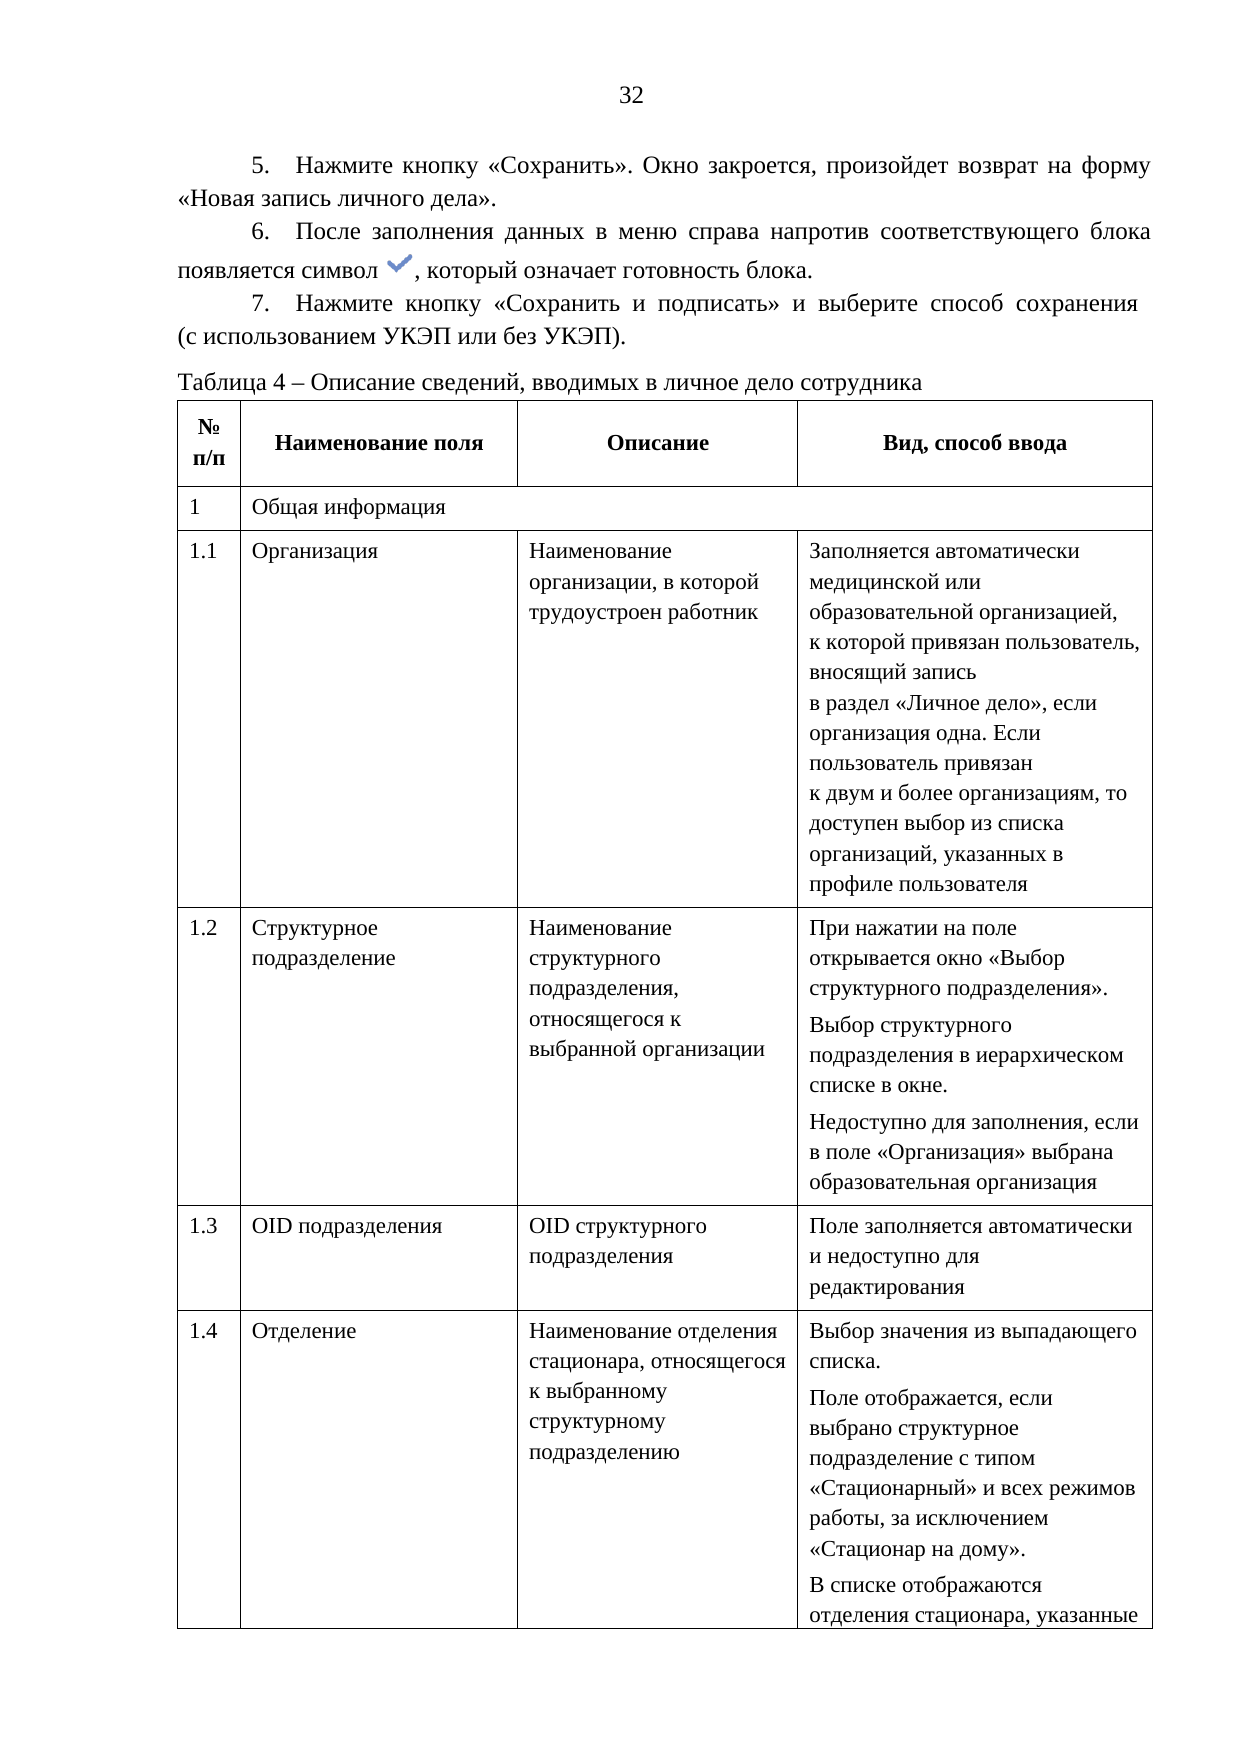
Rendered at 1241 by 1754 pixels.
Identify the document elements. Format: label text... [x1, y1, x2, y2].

table_cell OID структурного подразделения [518, 1206, 797, 1309]
table_cell Структурное подразделение [241, 908, 517, 1205]
table_cell 1.2 [178, 908, 240, 1205]
table_header Наименование поля [241, 401, 517, 486]
table_cell Организация [241, 531, 517, 907]
table_header Вид, способ ввода [798, 401, 1152, 486]
picture [384, 249, 414, 279]
table_cell 1.3 [178, 1206, 240, 1309]
table_cell 1 [178, 487, 240, 530]
table_cell При нажатии на поле открывается окно «Выбор структурного подразделения». Выбор структурного подразделения в иерархическом списке в окне. Недоступно для заполнения, если в поле «Организация» выбрана образовательная организация [798, 908, 1152, 1205]
table_cell Наименование структурного подразделения, относящегося к выбранной организации [518, 908, 797, 1205]
list Нажмите кнопку «Сохранить и подписать» и выберите способ сохранения (с использованием УКЭП или без УКЭП). [177, 288, 1152, 350]
table_cell Отделение [241, 1311, 517, 1628]
table_cell Наименование организации, в которой трудоустроен работник [518, 531, 797, 907]
table_cell Поле заполняется автоматически и недоступно для редактирования [798, 1206, 1152, 1309]
table_header Описание [518, 401, 797, 486]
text После заполнения данных в меню справа напротив соответствующего блока появляется символ , который означает готовность блока. [177, 216, 1152, 284]
table_cell OID подразделения [241, 1206, 517, 1309]
table_header № п/п [178, 401, 240, 486]
table_cell Общая информация [241, 487, 1152, 530]
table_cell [518, 1311, 797, 1628]
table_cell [798, 1311, 1152, 1628]
table_cell 1.4 [178, 1311, 240, 1628]
table_cell Заполняется автоматически медицинской или образовательной организацией, к которой привязан пользователь, вносящий запись в раздел «Личное дело», если организация одна. Если пользователь привязан к двум и более организациям, то доступен выбор из списка организаций, указанных в профиле пользователя [798, 531, 1152, 907]
text Нажмите кнопку «Сохранить». Окно закроется, произойдет возврат на форму «Новая запись личного дела». [177, 150, 1152, 212]
text Таблица 4 – Описание сведений, вводимых в личное дело сотрудника [177, 367, 1152, 396]
table_cell 1.1 [178, 531, 240, 907]
